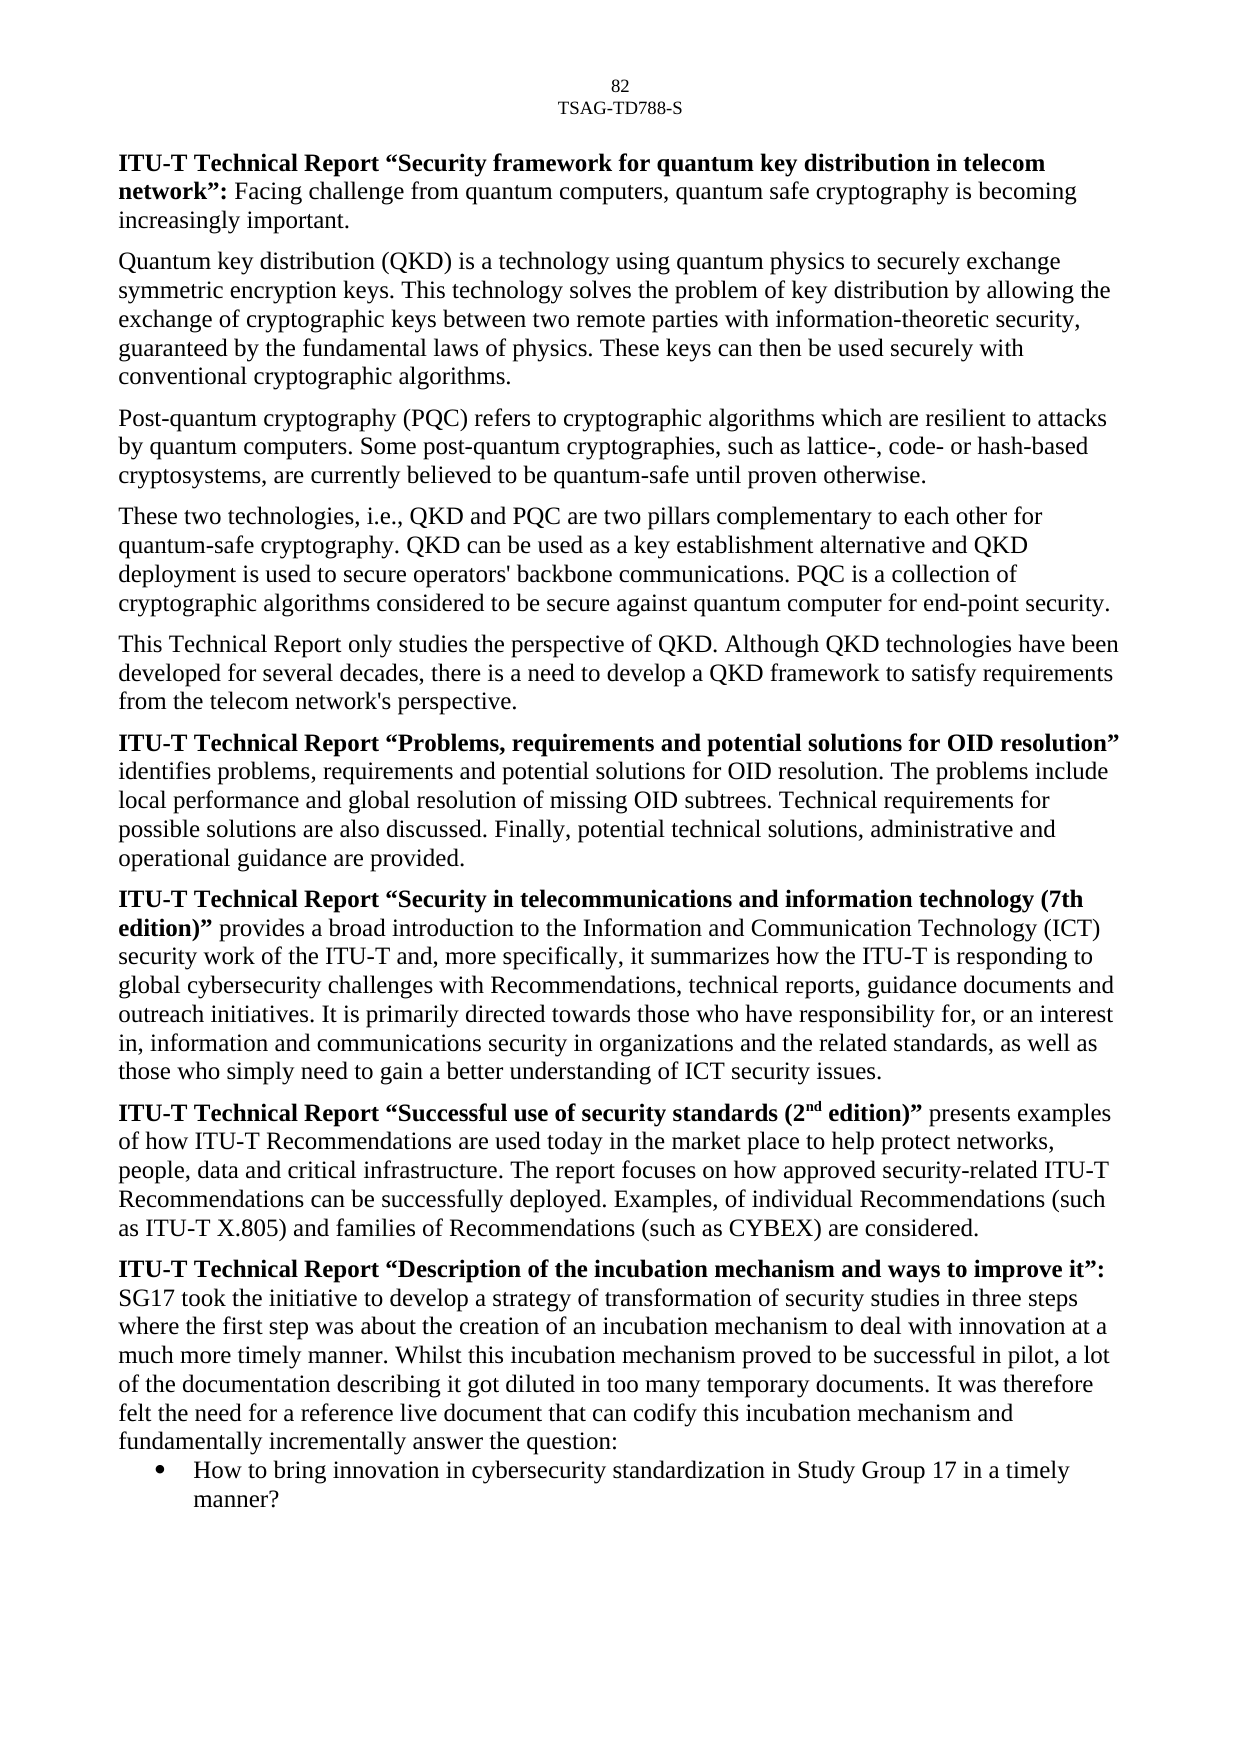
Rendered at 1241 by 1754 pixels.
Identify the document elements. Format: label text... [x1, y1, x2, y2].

text ITU-T Technical Report “Problems, requirements and potential solutions for OID resolution” identifies problems, requirements and potential solutions for OID resolution. The problems include local performance and global resolution of missing OID subtrees. Technical requirements for possible solutions are also discussed. Finally, potential technical solutions, administrative and operational guidance are provided. [118, 728, 1122, 871]
text ITU-T Technical Report “Security framework for quantum key distribution in telecom network”: Facing challenge from quantum computers, quantum safe cryptography is becoming increasingly important. [118, 148, 1122, 234]
text ITU-T Technical Report “Description of the incubation mechanism and ways to improve it”: SG17 took the initiative to develop a strategy of transformation of security studies in three steps where the first step was about the creation of an incubation mechanism to deal with innovation at a much more timely manner. Whilst this incubation mechanism proved to be successful in pilot, a lot of the documentation describing it got diluted in too many temporary documents. It was therefore felt the need for a reference live document that can codify this incubation mechanism and fundamentally incrementally answer the question: [118, 1254, 1122, 1455]
list How to bring innovation in cybersecurity standardization in Study Group 17 in a timely manner? [156, 1455, 1122, 1513]
text ITU-T Technical Report “Successful use of security standards (2nd edition)” presents examples of how ITU-T Recommendations are used today in the market place to help protect networks, people, data and critical infrastructure. The report focuses on how approved security-related ITU-T Recommendations can be successfully deployed. Examples, of individual Recommendations (such as ITU-T X.805) and families of Recommendations (such as CYBEX) are considered. [118, 1098, 1122, 1241]
text ITU-T Technical Report “Security in telecommunications and information technology (7th edition)” provides a broad introduction to the Information and Communication Technology (ICT) security work of the ITU-T and, more specifically, it summarizes how the ITU-T is responding to global cybersecurity challenges with Recommendations, technical reports, guidance documents and outreach initiatives. It is primarily directed towards those who have responsibility for, or an interest in, information and communications security in organizations and the related standards, as well as those who simply need to gain a better understanding of ICT security issues. [118, 884, 1122, 1085]
text Post-quantum cryptography (PQC) refers to cryptographic algorithms which are resilient to attacks by quantum computers. Some post-quantum cryptographies, such as lattice-, code- or hash-based cryptosystems, are currently believed to be quantum-safe until proven otherwise. [118, 403, 1122, 489]
text This Technical Report only studies the perspective of QKD. Although QKD technologies have been developed for several decades, there is a need to develop a QKD framework to satisfy requirements from the telecom network's perspective. [118, 629, 1122, 715]
text These two technologies, i.e., QKD and PQC are two pillars complementary to each other for quantum‑safe cryptography. QKD can be used as a key establishment alternative and QKD deployment is used to secure operators' backbone communications. PQC is a collection of cryptographic algorithms considered to be secure against quantum computer for end-point security. [118, 501, 1122, 616]
text Quantum key distribution (QKD) is a technology using quantum physics to securely exchange symmetric encryption keys. This technology solves the problem of key distribution by allowing the exchange of cryptographic keys between two remote parties with information-theoretic security, guaranteed by the fundamental laws of physics. These keys can then be used securely with conventional cryptographic algorithms. [118, 246, 1122, 390]
